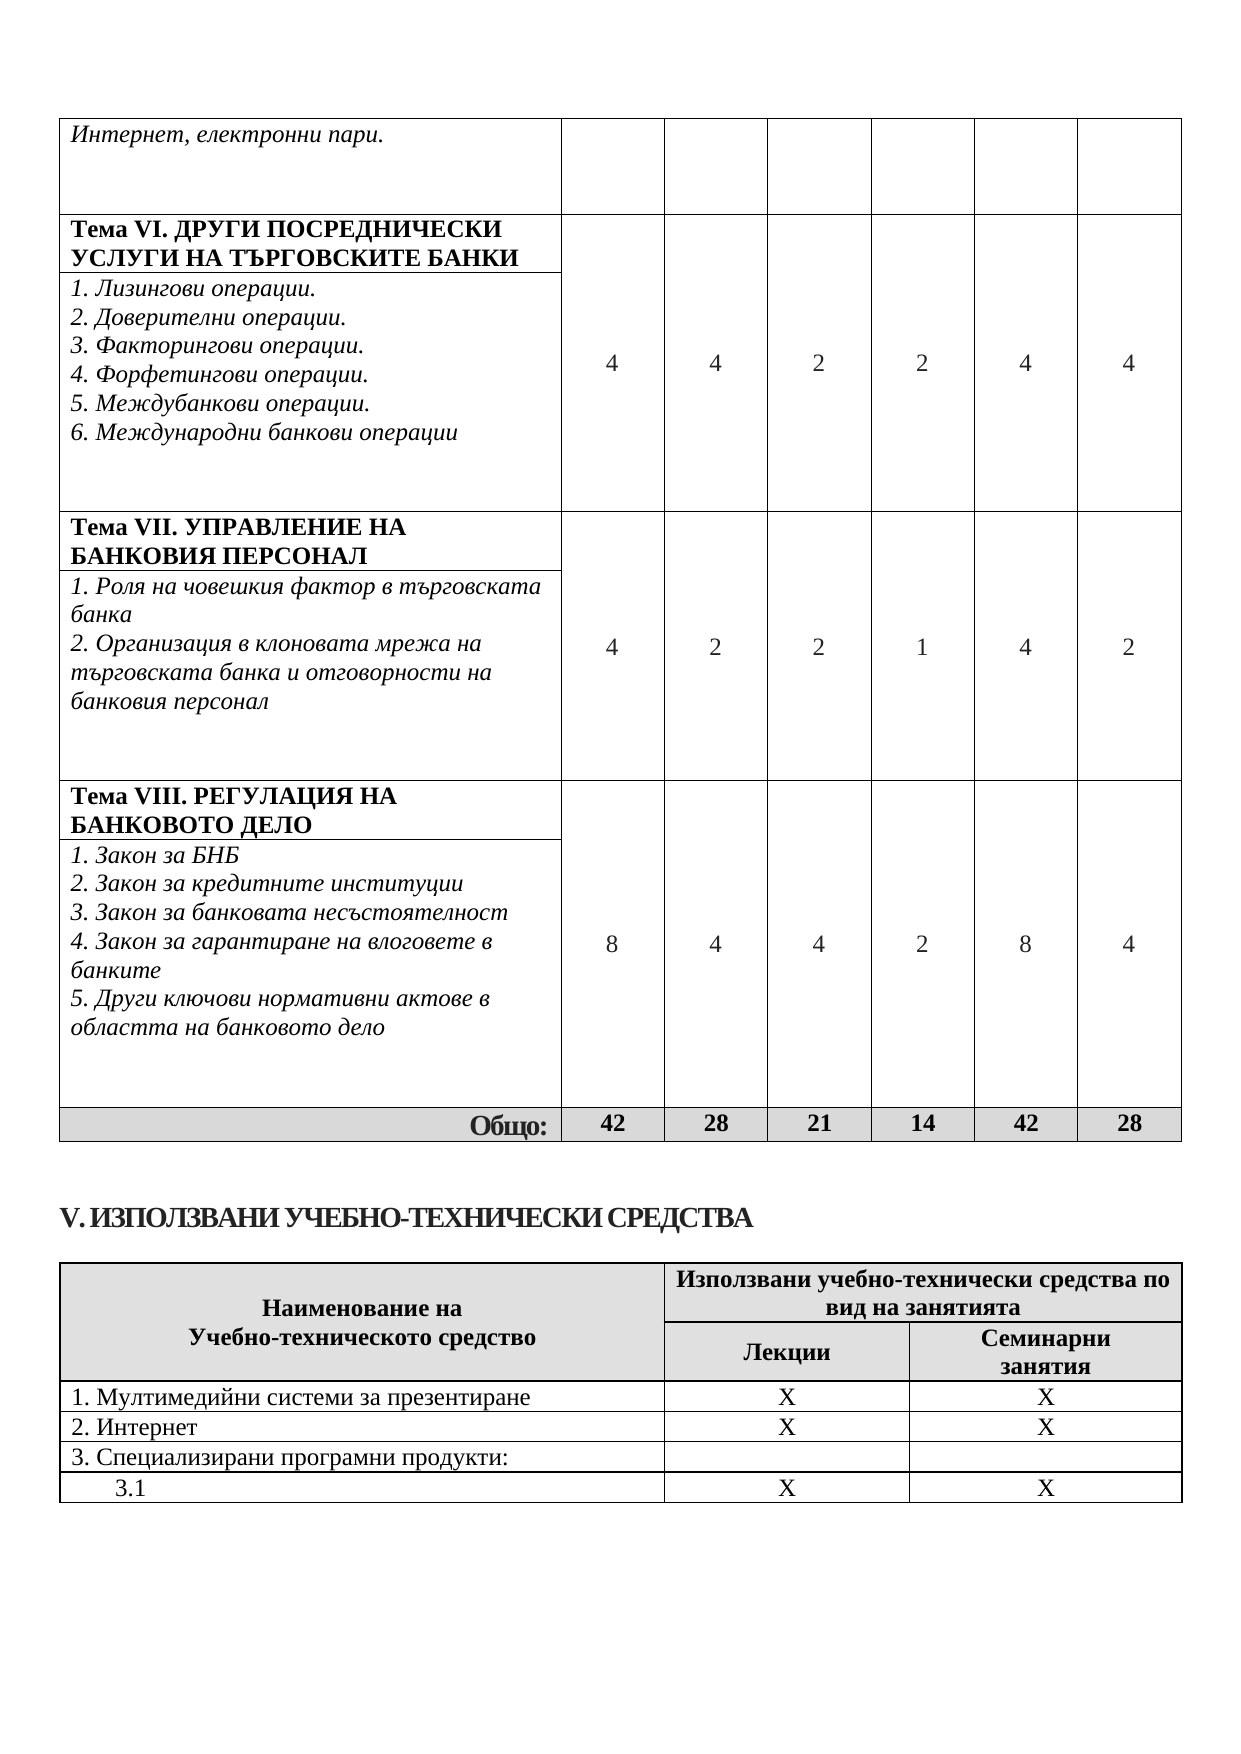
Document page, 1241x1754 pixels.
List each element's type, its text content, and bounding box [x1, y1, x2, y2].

table_cell 4 [665, 215, 767, 511]
table_cell Тема VI. ДРУГИ ПОСРЕДНИЧЕСКИ УСЛУГИ НА ТЪРГОВСКИТЕ БАНКИ [60, 215, 561, 272]
table_cell 1. Мултимедийни системи за презентиране [61, 1382, 664, 1411]
table_cell X [910, 1382, 1181, 1411]
table_cell 2 [768, 512, 871, 780]
table_header Наименование на Учебно-техническото средство [61, 1264, 664, 1380]
table_cell 4 [562, 512, 664, 780]
table_cell 2. Интернет [61, 1412, 664, 1441]
table_cell Тема VIII. РЕГУЛАЦИЯ НА БАНКОВОТО ДЕЛО [60, 781, 561, 839]
table_header Използвани учебно-технически средства по вид на занятията [665, 1264, 1181, 1321]
table_cell 2 [1078, 512, 1181, 780]
table_cell 4 [975, 512, 1077, 780]
table_cell 21 [768, 1108, 871, 1141]
table_cell Семинарни занятия [910, 1323, 1181, 1380]
table_cell 42 [975, 1108, 1077, 1141]
table_cell X [665, 1412, 909, 1441]
table_cell 8 [975, 781, 1077, 1107]
table_cell Лекции [665, 1323, 909, 1380]
table_cell 1. Роля на човешкия фактор в търговската банка 2. Организация в клоновата мрежа на търговската банка и отговорности на банковия персонал [60, 571, 561, 780]
table_cell 2 [665, 512, 767, 780]
table_cell 42 [562, 1108, 664, 1141]
table_cell X [910, 1473, 1181, 1501]
table_cell 4 [562, 215, 664, 511]
table_cell X [665, 1382, 909, 1411]
table_cell [665, 1442, 909, 1471]
table_cell 28 [1078, 1108, 1181, 1141]
table_cell 2 [872, 781, 974, 1107]
table_cell X [665, 1473, 909, 1501]
table_cell 14 [872, 1108, 974, 1141]
table_cell X [910, 1412, 1181, 1441]
table_cell [910, 1442, 1181, 1471]
table_cell 1. Закон за БНБ 2. Закон за кредитните институции 3. Закон за банковата несъстоятелност 4. Закон за гарантиране на влоговете в банките 5. Други ключови нормативни актове в областта на банковото дело [60, 840, 561, 1107]
table_cell 3. Специализирани програмни продукти: [61, 1442, 664, 1471]
table_cell 1. Лизингови операции. 2. Доверителни операции. 3. Факторингови операции. 4. Форфетингови операции. 5. Междубанкови операции. 6. Международни банкови операции [60, 273, 561, 511]
table_cell 4 [1078, 215, 1181, 511]
table_cell 4 [768, 781, 871, 1107]
table_cell 28 [665, 1108, 767, 1141]
table_cell 4 [1078, 781, 1181, 1107]
table_cell 4 [975, 215, 1077, 511]
text V. ИЗПОЛЗВАНИ УЧЕБНО-ТЕХНИЧЕСКИ СРЕДСТВА [59, 1200, 1181, 1233]
table_cell 2 [768, 215, 871, 511]
table_cell 2 [872, 215, 974, 511]
table_cell 4 [665, 781, 767, 1107]
table_cell 1 [872, 512, 974, 780]
table_cell 3.1 [61, 1473, 664, 1501]
table_cell Общо: [60, 1108, 561, 1141]
table_cell 8 [562, 781, 664, 1107]
table_cell Тема VII. УПРАВЛЕНИЕ НА БАНКОВИЯ ПЕРСОНАЛ [60, 512, 561, 570]
